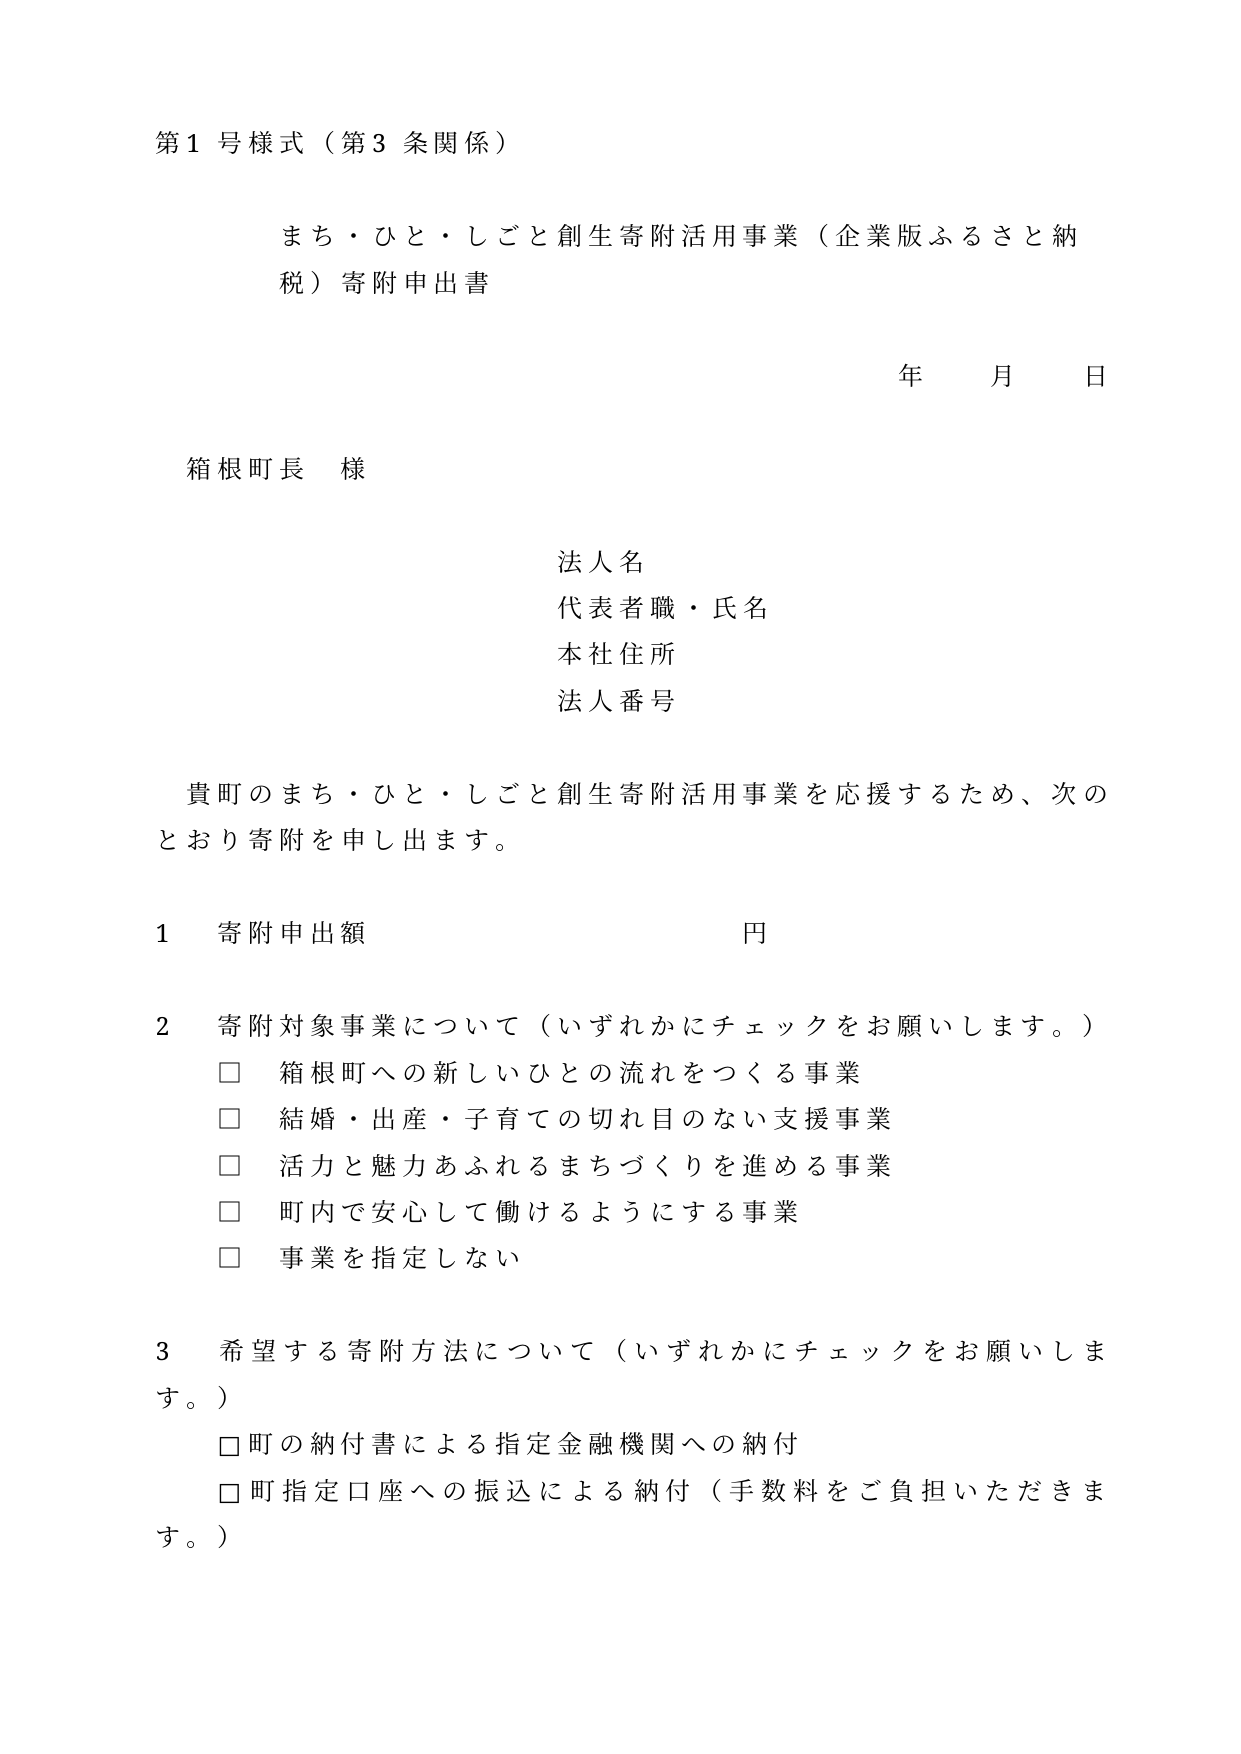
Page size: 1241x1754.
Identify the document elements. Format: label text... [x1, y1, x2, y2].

text 本社住所 [155, 630, 1114, 676]
text まち・ひと・しごと創生寄附活用事業（企業版ふるさと納 [155, 212, 1114, 258]
text □ 町内で安心して働けるようにする事業 [155, 1187, 1114, 1234]
text 2 寄附対象事業について（いずれかにチェックをお願いします。） [155, 1002, 1114, 1048]
text 貴町のまち・ひと・しごと創生寄附活用事業を応援するため、次のとおり寄附を申し出ます。 [155, 769, 1114, 862]
text 法人番号 [155, 676, 1114, 723]
text 税）寄附申出書 [155, 258, 1114, 305]
text 3 希望する寄附方法について（いずれかにチェックをお願いします。） [155, 1327, 1114, 1420]
text □ 町の納付書による指定金融機関への納付 [155, 1420, 1114, 1466]
text 第1号様式（第3条関係） [155, 119, 1114, 165]
text □ 結婚・出産・子育ての切れ目のない支援事業 [155, 1094, 1114, 1141]
text 年 月 日 [155, 351, 1114, 398]
text 箱根町長 様 [155, 444, 1114, 491]
text □ 活力と魅力あふれるまちづくりを進める事業 [155, 1141, 1114, 1187]
text 代表者職・氏名 [155, 583, 1114, 630]
text □ 事業を指定しない [155, 1234, 1114, 1280]
text 法人名 [155, 537, 1114, 583]
text □ 箱根町への新しいひとの流れをつくる事業 [155, 1048, 1114, 1094]
text 1 寄附申出額 円 [155, 909, 1114, 955]
text □ 町指定口座への振込による納付（手数料をご負担いただきます。） [155, 1466, 1114, 1559]
